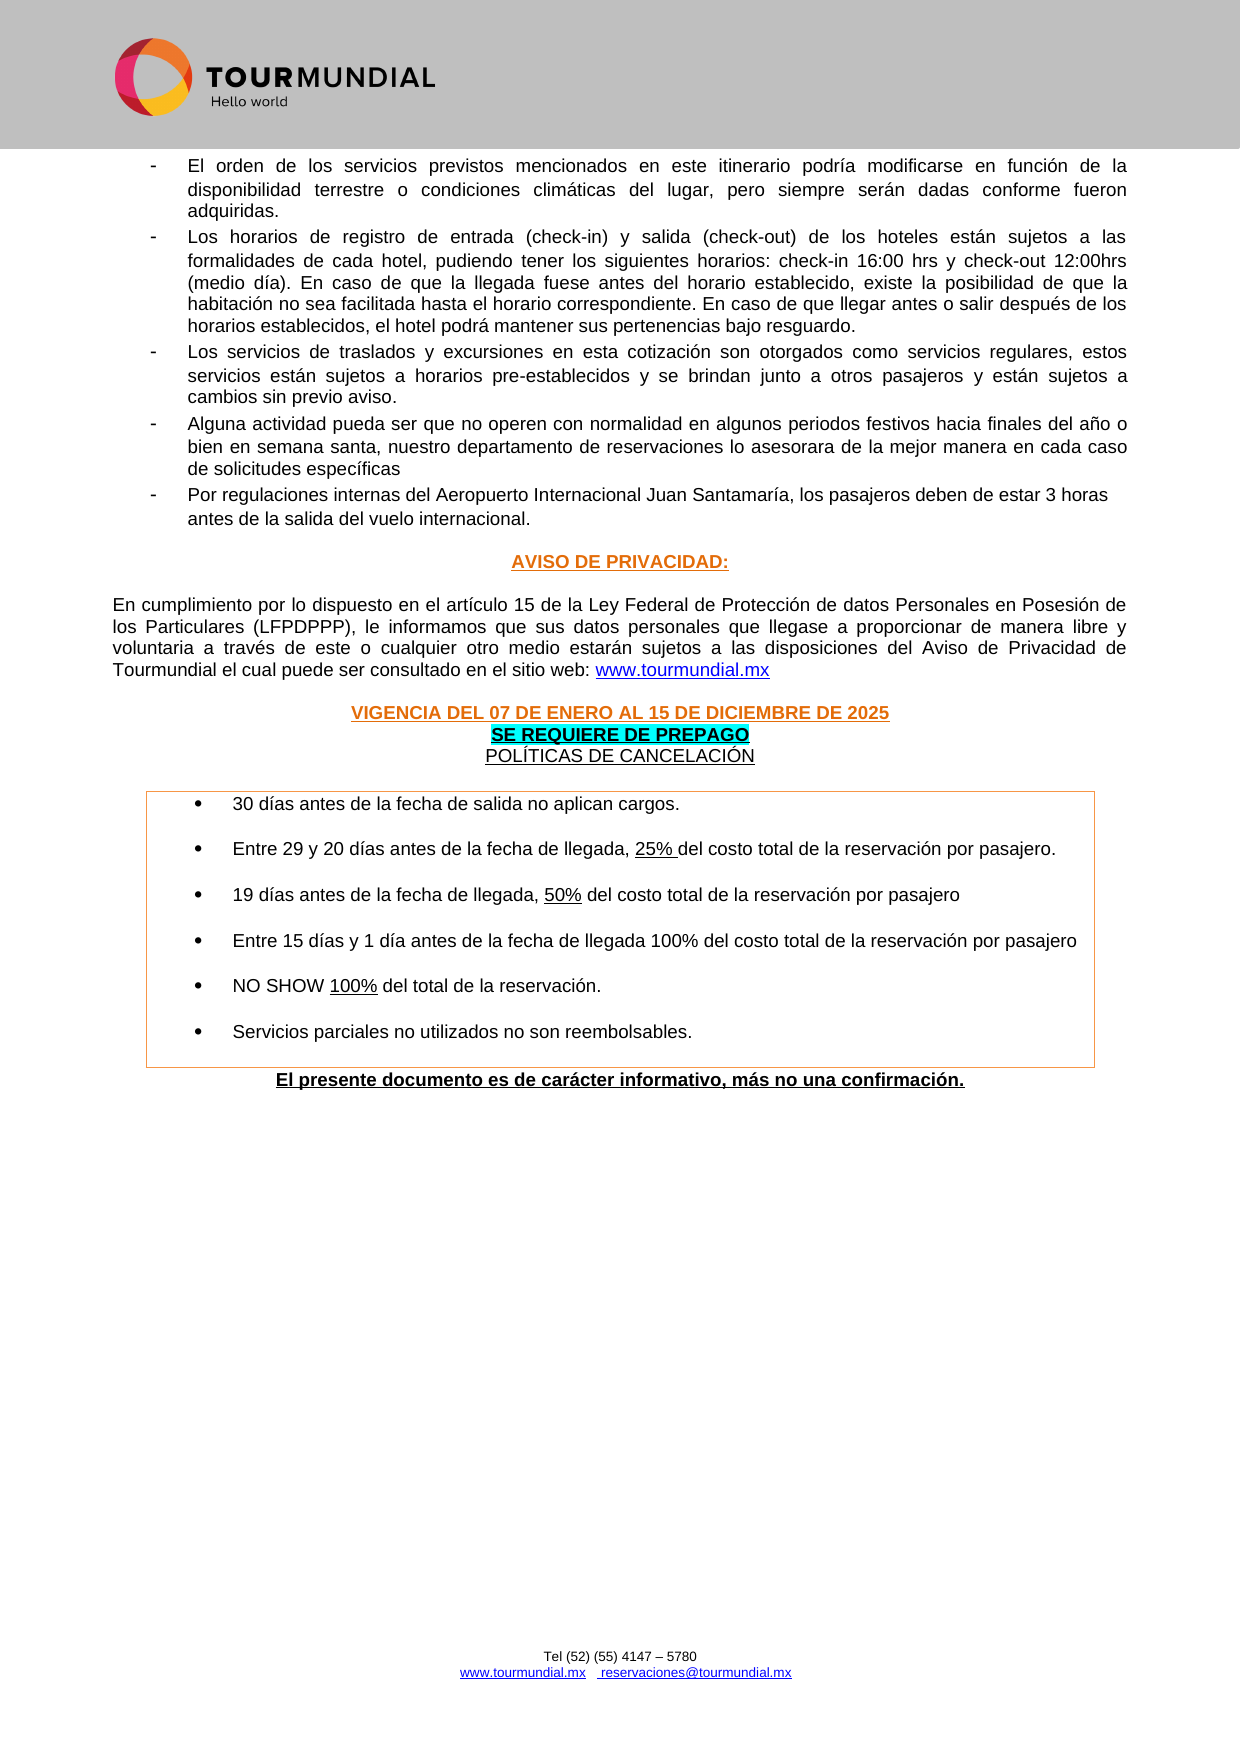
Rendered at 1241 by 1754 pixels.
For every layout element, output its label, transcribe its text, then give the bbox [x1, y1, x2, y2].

text El presente documento es de carácter informativo, más no una confirmación. [112, 1068, 1128, 1090]
list Alguna actividad pueda ser que no operen con normalidad en algunos periodos festivos hacia finales del año o bien en semana santa, nuestro departamento de reservaciones lo asesorara de la mejor manera en cada caso de solicitudes específicas [150, 408, 1128, 479]
list Por regulaciones internas del Aeropuerto Internacional Juan Santamaría, los pasajeros deben de estar 3 horas antes de la salida del vuelo internacional. [150, 479, 1128, 529]
text AVISO DE PRIVACIDAD: [112, 551, 1128, 572]
list Los servicios de traslados y excursiones en esta cotización son otorgados como servicios regulares, estos servicios están sujetos a horarios pre-establecidos y se brindan junto a otros pasajeros y están sujetos a cambios sin previo aviso. [150, 336, 1128, 408]
text En cumplimiento por lo dispuesto en el artículo 15 de la Ley Federal de Protección de datos Personales en Posesión de los Particulares (LFPDPPP), le informamos que sus datos personales que llegase a proporcionar de manera libre y voluntaria a través de este o cualquier otro medio estarán sujetos a las disposiciones del Aviso de Privacidad de Tourmundial el cual puede ser consultado en el sitio web: www.tourmundial.mx [112, 594, 1128, 680]
text VIGENCIA DEL 07 DE ENERO AL 15 DE DICIEMBRE DE 2025 [112, 702, 1128, 723]
table_cell 30 días antes de la fecha de salida no aplican cargos. Entre 29 y 20 días antes de la fecha de llegada, 25% del costo total de la reservación por pasajero. 19 días antes de la fecha de llegada, 50% del costo total de la reservación por pasajero Entre 15 días y 1 día antes de la fecha de llegada 100% del costo total de la reservación por pasajero NO SHOW 100% del total de la reservación. Servicios parciales no utilizados no son reembolsables. [147, 792, 1094, 1067]
table_header POLÍTICAS DE CANCELACIÓN [146, 745, 1094, 791]
list El orden de los servicios previstos mencionados en este itinerario podría modificarse en función de la disponibilidad terrestre o condiciones climáticas del lugar, pero siempre serán dadas conforme fueron adquiridas. [150, 150, 1128, 222]
text SE REQUIERE DE PREPAGO [112, 723, 1128, 745]
list Los horarios de registro de entrada (check-in) y salida (check-out) de los hoteles están sujetos a las formalidades de cada hotel, pudiendo tener los siguientes horarios: check-in 16:00 hrs y check-out 12:00hrs (medio día). En caso de que la llegada fuese antes del horario establecido, existe la posibilidad de que la habitación no sea facilitada hasta el horario correspondiente. En caso de que llegar antes o salir después de los horarios establecidos, el hotel podrá mantener sus pertenencias bajo resguardo. [150, 222, 1128, 336]
picture [96, 19, 454, 135]
